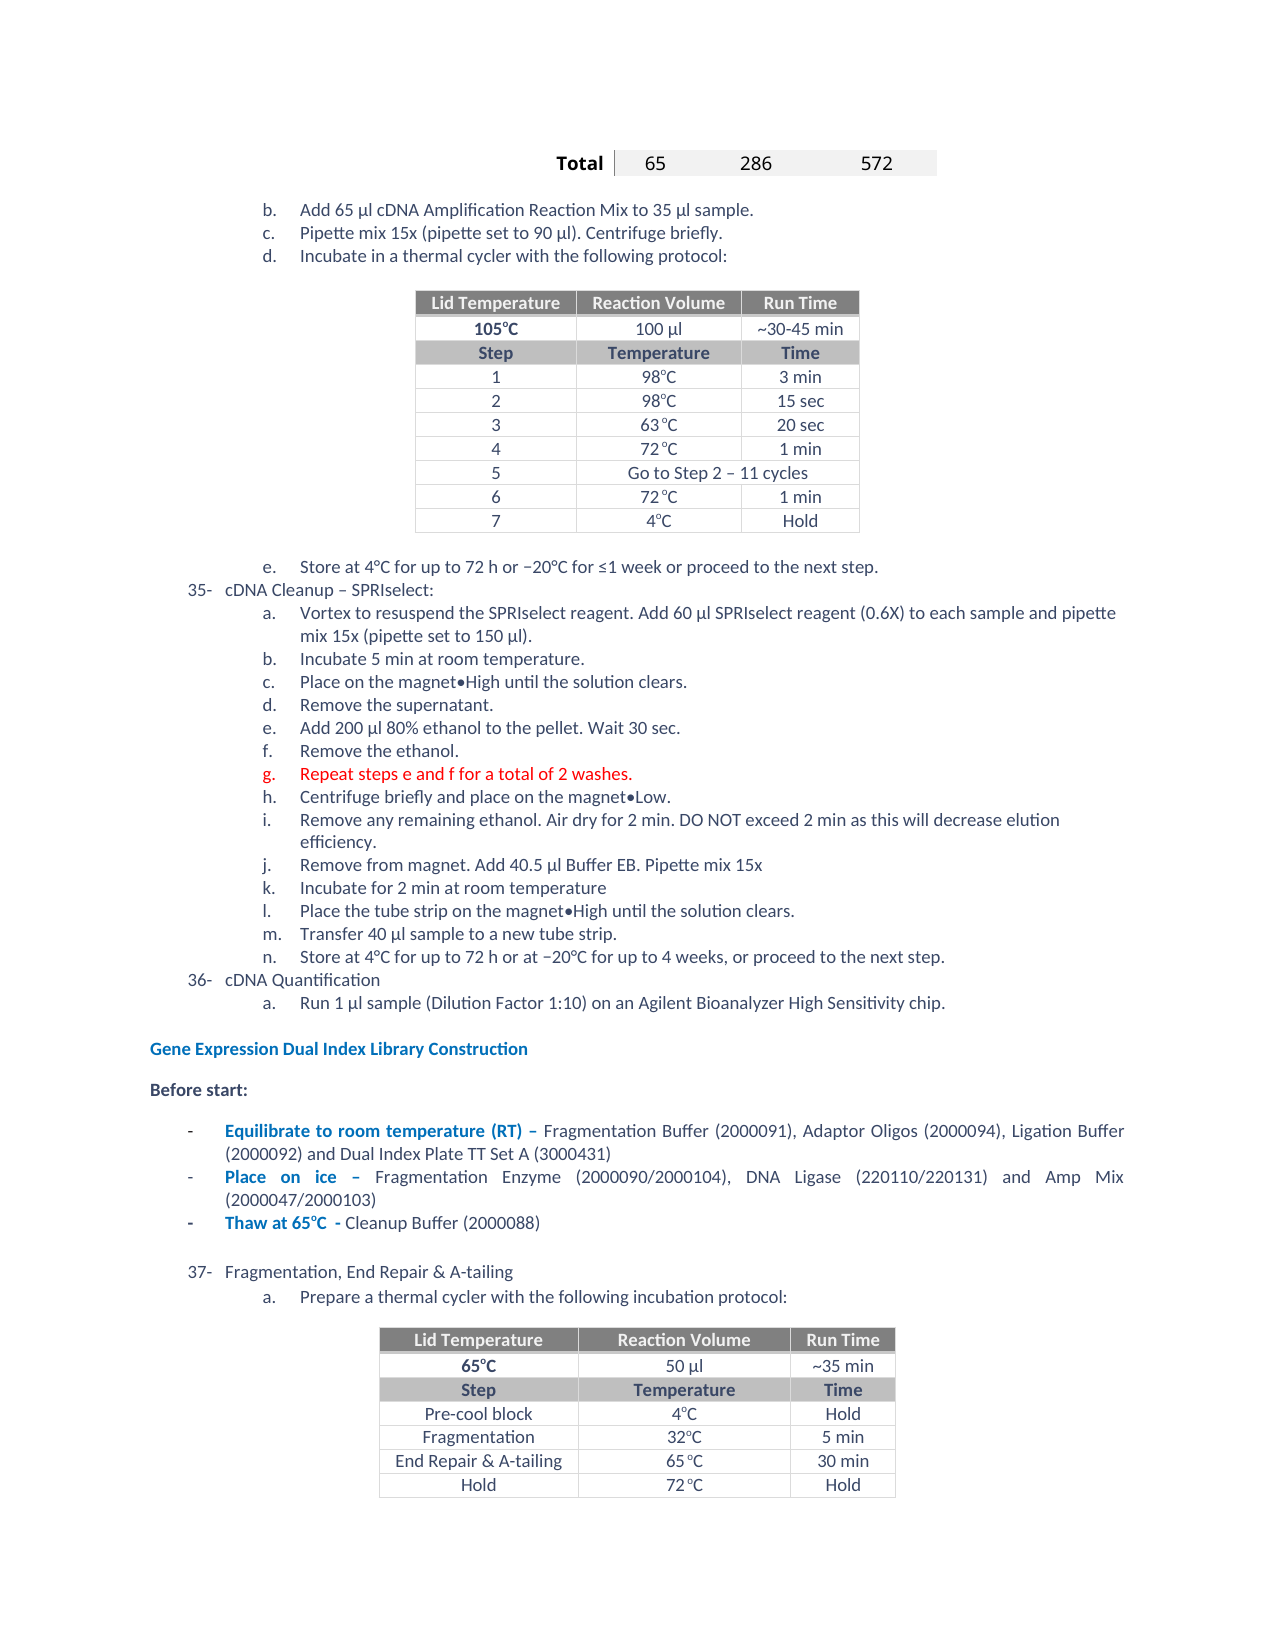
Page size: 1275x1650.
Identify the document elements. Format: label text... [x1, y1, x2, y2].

table_cell 4oC [579, 1402, 790, 1425]
table_cell Temperature [579, 1378, 790, 1401]
table_cell ~30-45 min [742, 317, 859, 340]
list Vortex to resuspend the SPRIselect reagent. Add 60 µl SPRIselect reagent (0.6X) to each sample and pipette mix 15x (pipette set to 150 µl). [262, 602, 1125, 647]
table_cell Hold [380, 1474, 578, 1497]
list Add 65 µl cDNA Amplification Reaction Mix to 35 µl sample. [262, 198, 1125, 221]
table_cell Go to Step 2 – 11 cycles [577, 461, 859, 484]
table_cell 4 [416, 437, 576, 460]
list Add 200 µl 80% ethanol to the pellet. Wait 30 sec. [262, 716, 1125, 739]
table_cell 1 min [742, 485, 859, 508]
table_cell 4oC [577, 509, 741, 532]
table_header Lid Temperature [416, 291, 576, 314]
table_cell 15 sec [742, 389, 859, 412]
list Remove the supernatant. [262, 693, 1125, 716]
list Store at 4°C for up to 72 h or at −20°C for up to 4 weeks, or proceed to the next step. [262, 945, 1125, 968]
list Store at 4°C for up to 72 h or −20°C for ≤1 week or proceed to the next step. [262, 556, 1125, 579]
table_cell End Repair & A-tailing [380, 1450, 578, 1473]
table_cell Pre-cool block [380, 1402, 578, 1425]
table_header Run Time [791, 1328, 895, 1351]
table_cell Fragmentation [380, 1426, 578, 1449]
table_cell Time [791, 1378, 895, 1401]
table_cell 72 oC [577, 485, 741, 508]
table_cell 65oC [380, 1354, 578, 1377]
table_cell 1 min [742, 437, 859, 460]
list cDNA Quantification [187, 968, 1125, 991]
text Before start: [150, 1078, 1125, 1101]
list Place on ice – Fragmentation Enzyme (2000090/2000104), DNA Ligase (220110/220131) and Amp Mix (2000047/2000103) [187, 1166, 1125, 1211]
list Place on the magnet•High until the solution clears. [262, 670, 1125, 693]
list Incubate for 2 min at room temperature [262, 877, 1125, 899]
table_cell 5 [416, 461, 576, 484]
list cDNA Cleanup – SPRIselect: [187, 579, 1125, 602]
table_cell Hold [791, 1402, 895, 1425]
table_cell 572 [816, 150, 937, 176]
table_cell 5 min [791, 1426, 895, 1449]
table_cell ~35 min [791, 1354, 895, 1377]
list Run 1 µl sample (Dilution Factor 1:10) on an Agilent Bioanalyzer High Sensitivity chip. [262, 991, 1125, 1014]
table_cell 286 [696, 150, 816, 176]
table_header Lid Temperature [380, 1328, 578, 1351]
table_cell 2 [416, 389, 576, 412]
table_cell Time [742, 341, 859, 364]
table_cell 6 [416, 485, 576, 508]
list Prepare a thermal cycler with the following incubation protocol: [262, 1285, 1125, 1308]
table_header Run Time [742, 291, 859, 314]
list Transfer 40 µl sample to a new tube strip. [262, 922, 1125, 945]
table_cell 65 [615, 150, 696, 176]
table_cell Hold [791, 1474, 895, 1497]
list Fragmentation, End Repair & A-tailing [187, 1261, 1125, 1284]
table_cell 65 oC [579, 1450, 790, 1473]
list Repeat steps e and f for a total of 2 washes. [262, 762, 1125, 785]
table_header Reaction Volume [577, 291, 741, 314]
table_cell Total [338, 150, 614, 176]
table_cell 7 [416, 509, 576, 532]
table_cell 50 µl [579, 1354, 790, 1377]
table_cell 72 oC [579, 1474, 790, 1497]
table_cell Temperature [577, 341, 741, 364]
list Pipette mix 15x (pipette set to 90 µl). Centrifuge briefly. [262, 221, 1125, 244]
table_cell 100 µl [577, 317, 741, 340]
list Remove any remaining ethanol. Air dry for 2 min. DO NOT exceed 2 min as this will decrease elution efficiency. [262, 808, 1125, 854]
list Remove the ethanol. [262, 739, 1125, 762]
list Thaw at 65oC - Cleanup Buffer (2000088) [187, 1211, 1125, 1234]
table_cell 30 min [791, 1450, 895, 1473]
list Incubate in a thermal cycler with the following protocol: [262, 244, 1125, 267]
table_cell 98oC [577, 389, 741, 412]
table_cell 1 [416, 365, 576, 388]
list Centrifuge briefly and place on the magnet•Low. [262, 785, 1125, 808]
table_cell 3 min [742, 365, 859, 388]
table_cell 32oC [579, 1426, 790, 1449]
table_cell 98oC [577, 365, 741, 388]
table_header Reaction Volume [579, 1328, 790, 1351]
list Incubate 5 min at room temperature. [262, 647, 1125, 670]
table_cell 72 oC [577, 437, 741, 460]
table_cell Step [380, 1378, 578, 1401]
table_cell 63 oC [577, 413, 741, 436]
table_cell Step [416, 341, 576, 364]
table_cell 105oC [416, 317, 576, 340]
list Remove from magnet. Add 40.5 µl Buffer EB. Pipette mix 15x [262, 854, 1125, 877]
list Place the tube strip on the magnet•High until the solution clears. [262, 899, 1125, 922]
list Equilibrate to room temperature (RT) – Fragmentation Buffer (2000091), Adaptor Oligos (2000094), Ligation Buffer (2000092) and Dual Index Plate TT Set A (3000431) [187, 1120, 1125, 1166]
table_cell 20 sec [742, 413, 859, 436]
table_cell Hold [742, 509, 859, 532]
text Gene Expression Dual Index Library Construction [150, 1037, 1125, 1060]
table_cell 3 [416, 413, 576, 436]
